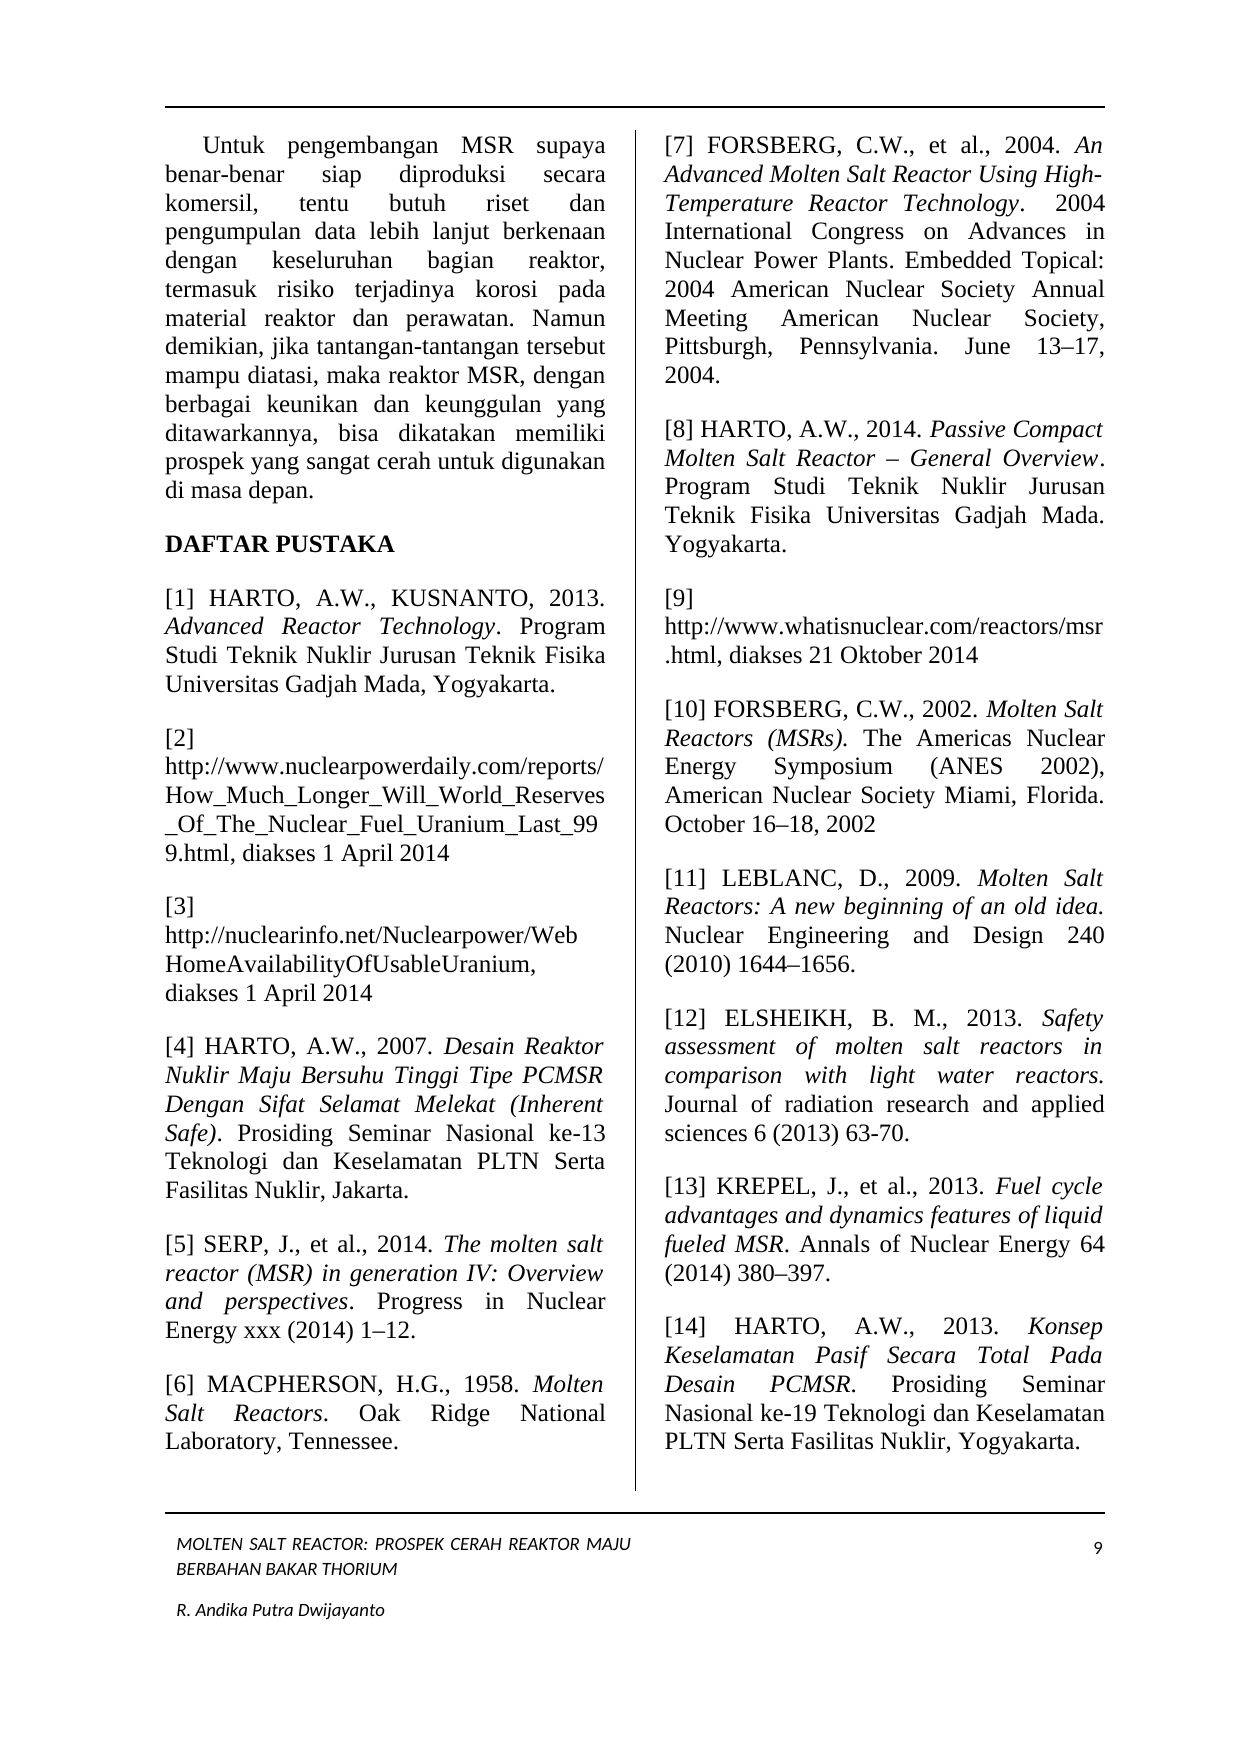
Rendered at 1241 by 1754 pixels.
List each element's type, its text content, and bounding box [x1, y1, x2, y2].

text [4] HARTO, A.W., 2007. Desain Reaktor Nuklir Maju Bersuhu Tinggi Tipe PCMSR Dengan Sifat Selamat Melekat (Inherent Safe). Prosiding Seminar Nasional ke-13 Teknologi dan Keselamatan PLTN Serta Fasilitas Nuklir, Jakarta. [165, 1031, 606, 1204]
text [8] HARTO, A.W., 2014. Passive Compact Molten Salt Reactor – General Overview. Program Studi Teknik Nuklir Jurusan Teknik Fisika Universitas Gadjah Mada. Yogyakarta. [664, 414, 1105, 558]
text [1] HARTO, A.W., KUSNANTO, 2013. Advanced Reactor Technology. Program Studi Teknik Nuklir Jurusan Teknik Fisika Universitas Gadjah Mada, Yogyakarta. [165, 583, 606, 698]
text [2] http://www.nuclearpowerdaily.com/reports/ [165, 723, 606, 780]
text [5] SERP, J., et al., 2014. The molten salt reactor (MSR) in generation IV: Overview and perspectives. Progress in Nuclear Energy xxx (2014) 1–12. [165, 1229, 606, 1344]
text DAFTAR PUSTAKA [165, 529, 606, 558]
text [7] FORSBERG, C.W., et al., 2004. An Advanced Molten Salt Reactor Using High-Temperature Reactor Technology. 2004 International Congress on Advances in Nuclear Power Plants. Embedded Topical: 2004 American Nuclear Society Annual Meeting American Nuclear Society, Pittsburgh, Pennsylvania. June 13–17, 2004. [664, 130, 1105, 389]
text [14] HARTO, A.W., 2013. Konsep Keselamatan Pasif Secara Total Pada Desain PCMSR. Prosiding Seminar Nasional ke-19 Teknologi dan Keselamatan PLTN Serta Fasilitas Nuklir, Yogyakarta. [664, 1311, 1105, 1455]
text [12] ELSHEIKH, B. M., 2013. Safety assessment of molten salt reactors in comparison with light water reactors. Journal of radiation research and applied sciences 6 (2013) 63-70. [664, 1003, 1105, 1146]
text [11] LEBLANC, D., 2009. Molten Salt Reactors: A new beginning of an old idea. Nuclear Engineering and Design 240 (2010) 1644–1656. [664, 863, 1105, 978]
text HomeAvailabilityOfUsableUranium, diakses 1 April 2014 [165, 949, 606, 1006]
text [9] http://www.whatisnuclear.com/reactors/msr.html, diakses 21 Oktober 2014 [664, 583, 1105, 669]
text [6] MACPHERSON, H.G., 1958. Molten Salt Reactors. Oak Ridge National Laboratory, Tennessee. [165, 1369, 606, 1455]
text How_Much_Longer_Will_World_Reserves_Of_The_Nuclear_Fuel_Uranium_Last_999.html, diakses 1 April 2014 [165, 780, 606, 866]
text [3] http://nuclearinfo.net/Nuclearpower/Web [165, 891, 606, 949]
text [10] FORSBERG, C.W., 2002. Molten Salt Reactors (MSRs). The Americas Nuclear Energy Symposium (ANES 2002), American Nuclear Society Miami, Florida. October 16–18, 2002 [664, 694, 1105, 838]
text [13] KREPEL, J., et al., 2013. Fuel cycle advantages and dynamics features of liquid fueled MSR. Annals of Nuclear Energy 64 (2014) 380–397. [664, 1171, 1105, 1286]
text Untuk pengembangan MSR supaya benar-benar siap diproduksi secara komersil, tentu butuh riset dan pengumpulan data lebih lanjut berkenaan dengan keseluruhan bagian reaktor, termasuk risiko terjadinya korosi pada material reaktor dan perawatan. Namun demikian, jika tantangan-tantangan tersebut mampu diatasi, maka reaktor MSR, dengan berbagai keunikan dan keunggulan yang ditawarkannya, bisa dikatakan memiliki prospek yang sangat cerah untuk digunakan di masa depan. [165, 130, 606, 504]
